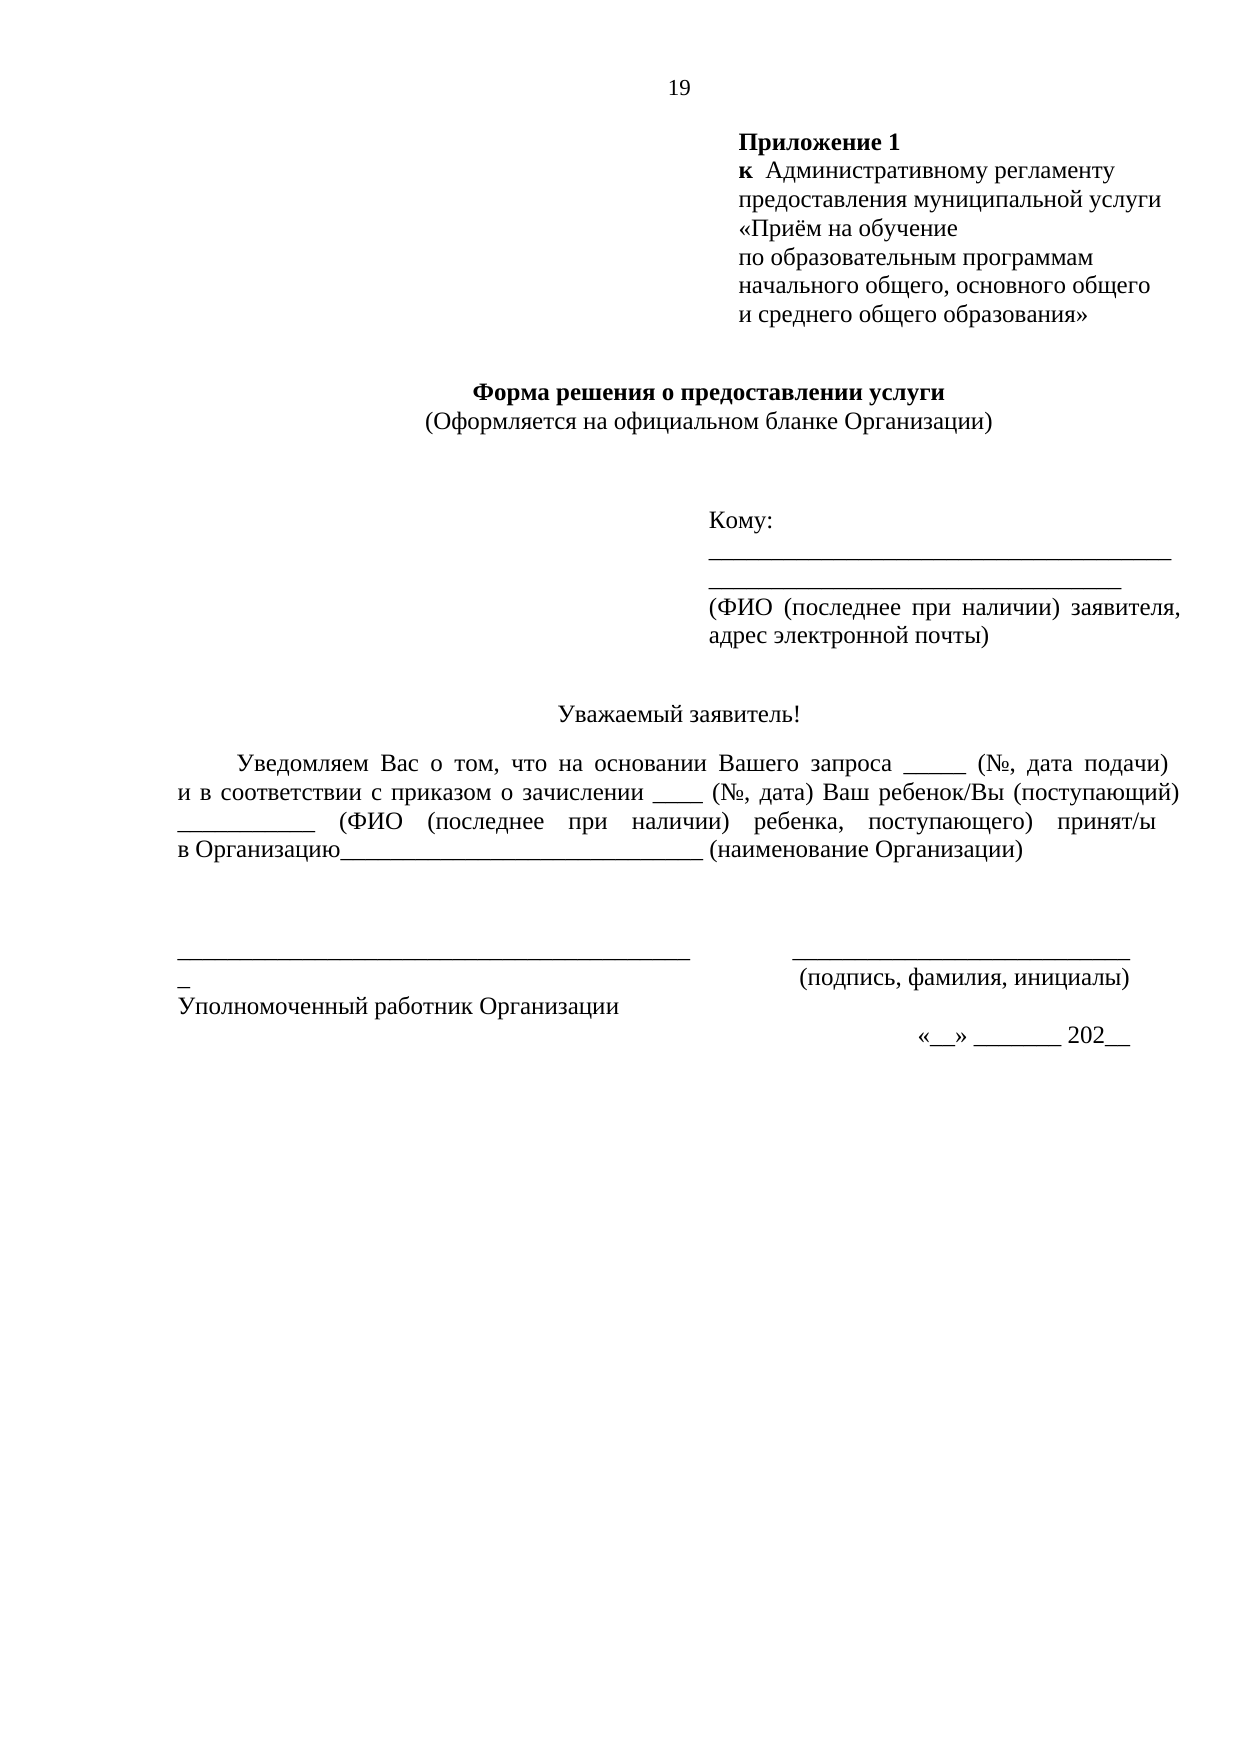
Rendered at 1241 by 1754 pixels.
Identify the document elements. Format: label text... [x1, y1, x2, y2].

text Приложение 1 к Административному регламенту [738, 127, 1181, 184]
text Уведомляем Вас о том, что на основании Вашего запроса _____ (№, дата подачи) и в соответствии с приказом о зачислении ____ (№, дата) Ваш ребенок/Вы (поступающий) ___________ (ФИО (последнее при наличии) ребенка, поступающего) принят/ы в Организацию_____________________________ (наименование Организации) [177, 748, 1181, 863]
text (Оформляется на официальном бланке Организации) [177, 406, 1181, 435]
text Форма решения о предоставлении услуги [177, 377, 1181, 406]
table_header __________________________________________ Уполномоченный работник Организации [166, 934, 713, 1077]
table_header ___________________________ (подпись, фамилия, инициалы) «__» _______ 202__ [713, 934, 1141, 1077]
text предоставления муниципальной услуги «Приём на обучение по образовательным программам начального общего, основного общего и среднего общего образования» [738, 184, 1181, 328]
text Уважаемый заявитель! [177, 699, 1181, 727]
text Кому: ______________________________________________________________________ [709, 505, 1181, 592]
text (ФИО (последнее при наличии) заявителя, адрес электронной почты) [709, 592, 1181, 649]
